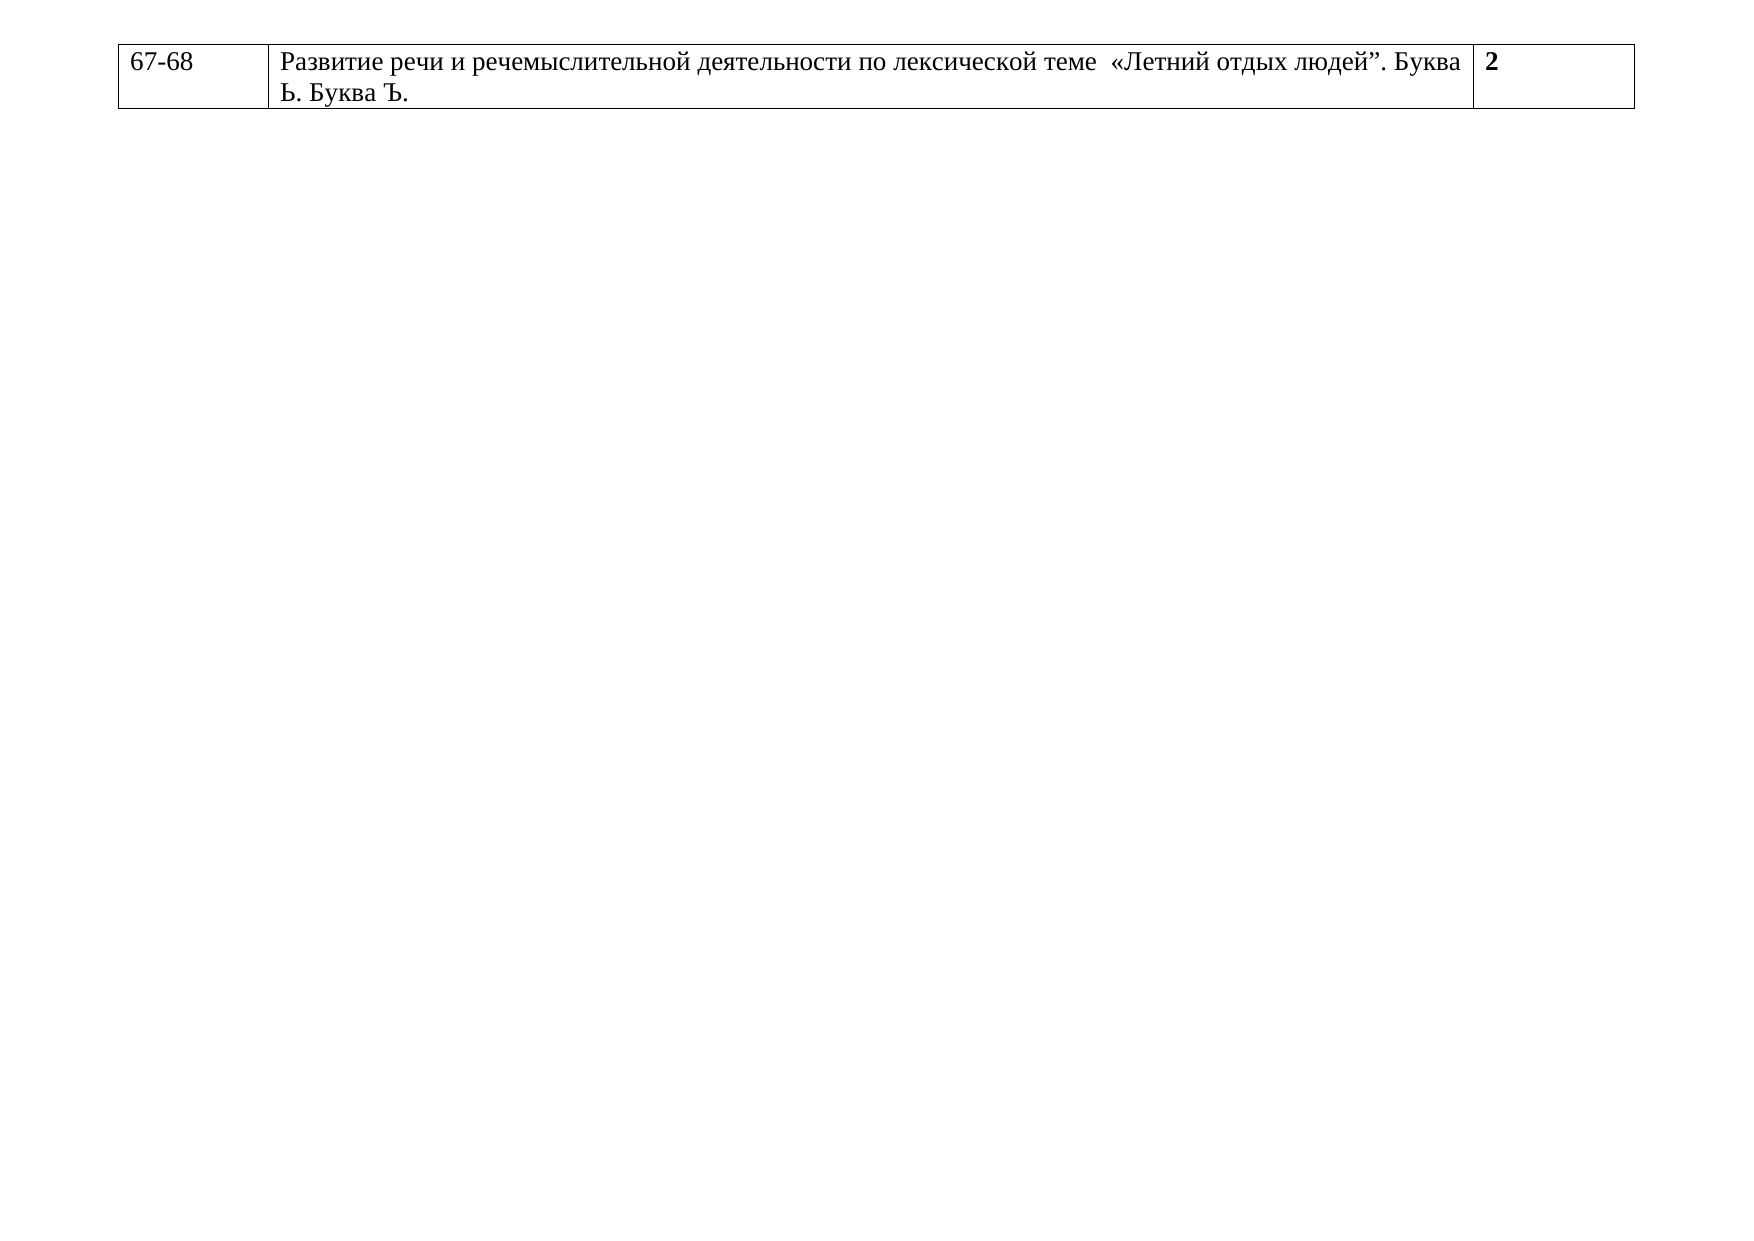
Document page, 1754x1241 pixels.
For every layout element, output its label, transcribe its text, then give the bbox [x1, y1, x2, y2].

table_cell 67-68 [119, 45, 268, 108]
table_cell Развитие речи и речемыслительной деятельности по лексической теме «Летний отдых людей”. Буква Ь. Буква Ъ. [269, 45, 1473, 108]
table_cell 2 [1474, 45, 1634, 108]
